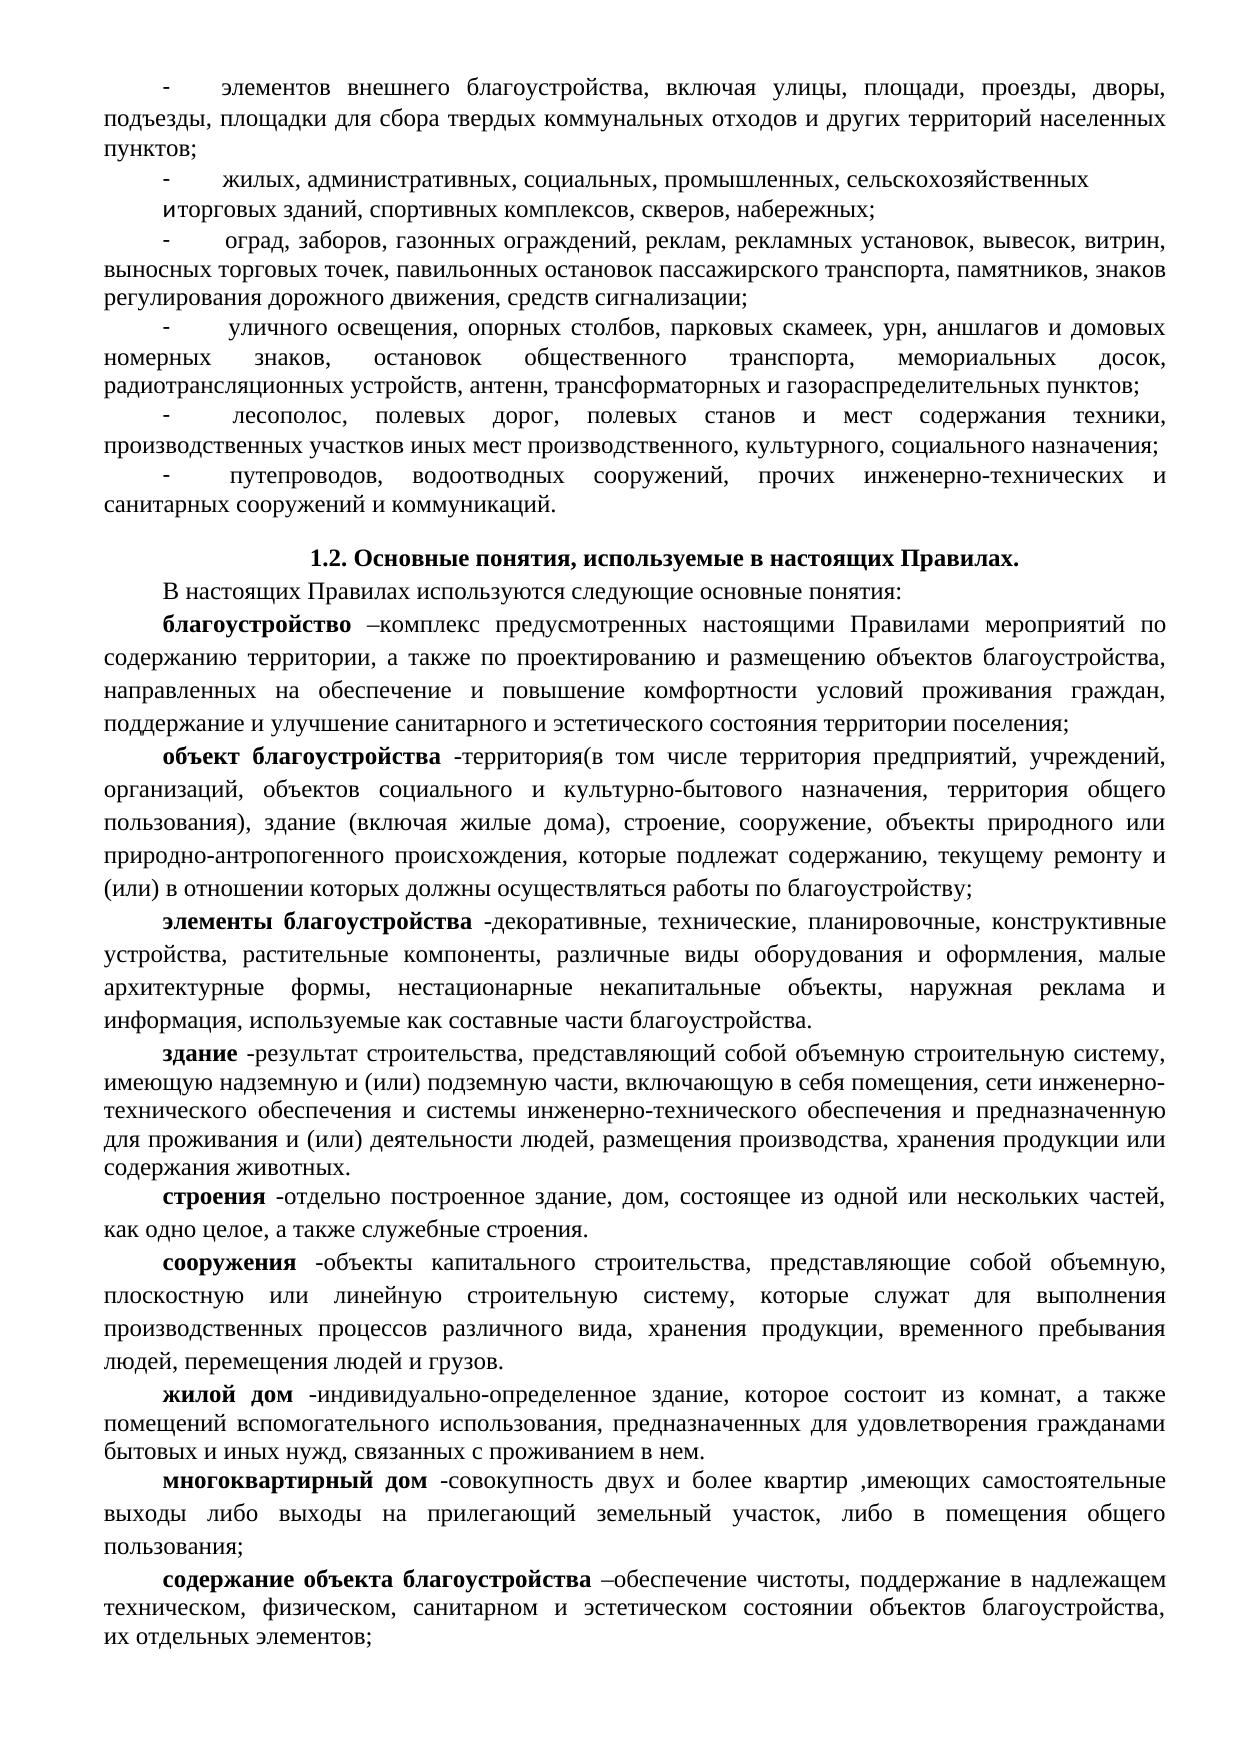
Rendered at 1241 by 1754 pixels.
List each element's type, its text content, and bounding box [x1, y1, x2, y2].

list торговых зданий, спортивных комплексов, скверов, набережных; [103, 193, 1167, 224]
text здание -результат строительства, представляющий собой объемную строительную систему, имеющую надземную и (или) подземную части, включающую в себя помещения, сети инженерно-технического обеспечения и системы инженерно-технического обеспечения и предназначенную для проживания и (или) деятельности людей, размещения производства, хранения продукции или содержания животных. [103, 1038, 1167, 1181]
text строения -отдельно построенное здание, дом, состоящее из одной или нескольких частей, как одно целое, а также служебные строения. [103, 1181, 1167, 1243]
list лесополос, полевых дорог, полевых станов и мест содержания техники, производственных участков иных мест производственного, культурного, социального назначения; [103, 399, 1167, 458]
text жилой дом -индивидуально-определенное здание, которое состоит из комнат, а также помещений вспомогательного использования, предназначенных для удовлетворения гражданами бытовых и иных нужд, связанных с проживанием в нем. [103, 1379, 1167, 1465]
text многоквартирный дом -совокупность двух и более квартир ,имеющих самостоятельные выходы либо выходы на прилегающий земельный участок, либо в помещения общего пользования; [103, 1465, 1167, 1560]
list путепроводов, водоотводных сооружений, прочих инженерно-технических и санитарных сооружений и коммуникаций. [103, 459, 1167, 518]
text благоустройство –комплекс предусмотренных настоящими Правилами мероприятий по содержанию территории, а также по проектированию и размещению объектов благоустройства, направленных на обеспечение и повышение комфортности условий проживания граждан, поддержание и улучшение санитарного и эстетического состояния территории поселения; [103, 609, 1167, 737]
text В настоящих Правилах используются следующие основные понятия: [103, 576, 1167, 605]
list уличного освещения, опорных столбов, парковых скамеек, урн, аншлагов и домовых номерных знаков, остановок общественного транспорта, мемориальных досок, радиотрансляционных устройств, антенн, трансформаторных и газораспределительных пунктов; [103, 311, 1167, 399]
list оград, заборов, газонных ограждений, реклам, рекламных установок, вывесок, витрин, выносных торговых точек, павильонных остановок пассажирского транспорта, памятников, знаков регулирования дорожного движения, средств сигнализации; [103, 224, 1167, 311]
text элементы благоустройства -декоративные, технические, планировочные, конструктивные устройства, растительные компоненты, различные виды оборудования и оформления, малые архитектурные формы, нестационарные некапитальные объекты, наружная реклама и информация, используемые как составные части благоустройства. [103, 906, 1167, 1034]
text объект благоустройства -территория(в том числе территория предприятий, учреждений, организаций, объектов социального и культурно-бытового назначения, территория общего пользования), здание (включая жилые дома), строение, сооружение, объекты природного или природно-антропогенного происхождения, которые подлежат содержанию, текущему ремонту и (или) в отношении которых должны осуществляться работы по благоустройству; [103, 741, 1167, 902]
text содержание объекта благоустройства –обеспечение чистоты, поддержание в надлежащем техническом, физическом, санитарном и эстетическом состоянии объектов благоустройства, их отдельных элементов; [103, 1564, 1167, 1650]
text 1.2. Основные понятия, используемые в настоящих Правилах. [103, 543, 1167, 572]
text сооружения -объекты капитального строительства, представляющие собой объемную, плоскостную или линейную строительную систему, которые служат для выполнения производственных процессов различного вида, хранения продукции, временного пребывания людей, перемещения людей и грузов. [103, 1247, 1167, 1375]
list элементов внешнего благоустройства, включая улицы, площади, проезды, дворы, подъезды, площадки для сбора твердых коммунальных отходов и других территорий населенных пунктов; [103, 72, 1167, 162]
list жилых, административных, социальных, промышленных, сельскохозяйственных [103, 163, 1167, 193]
